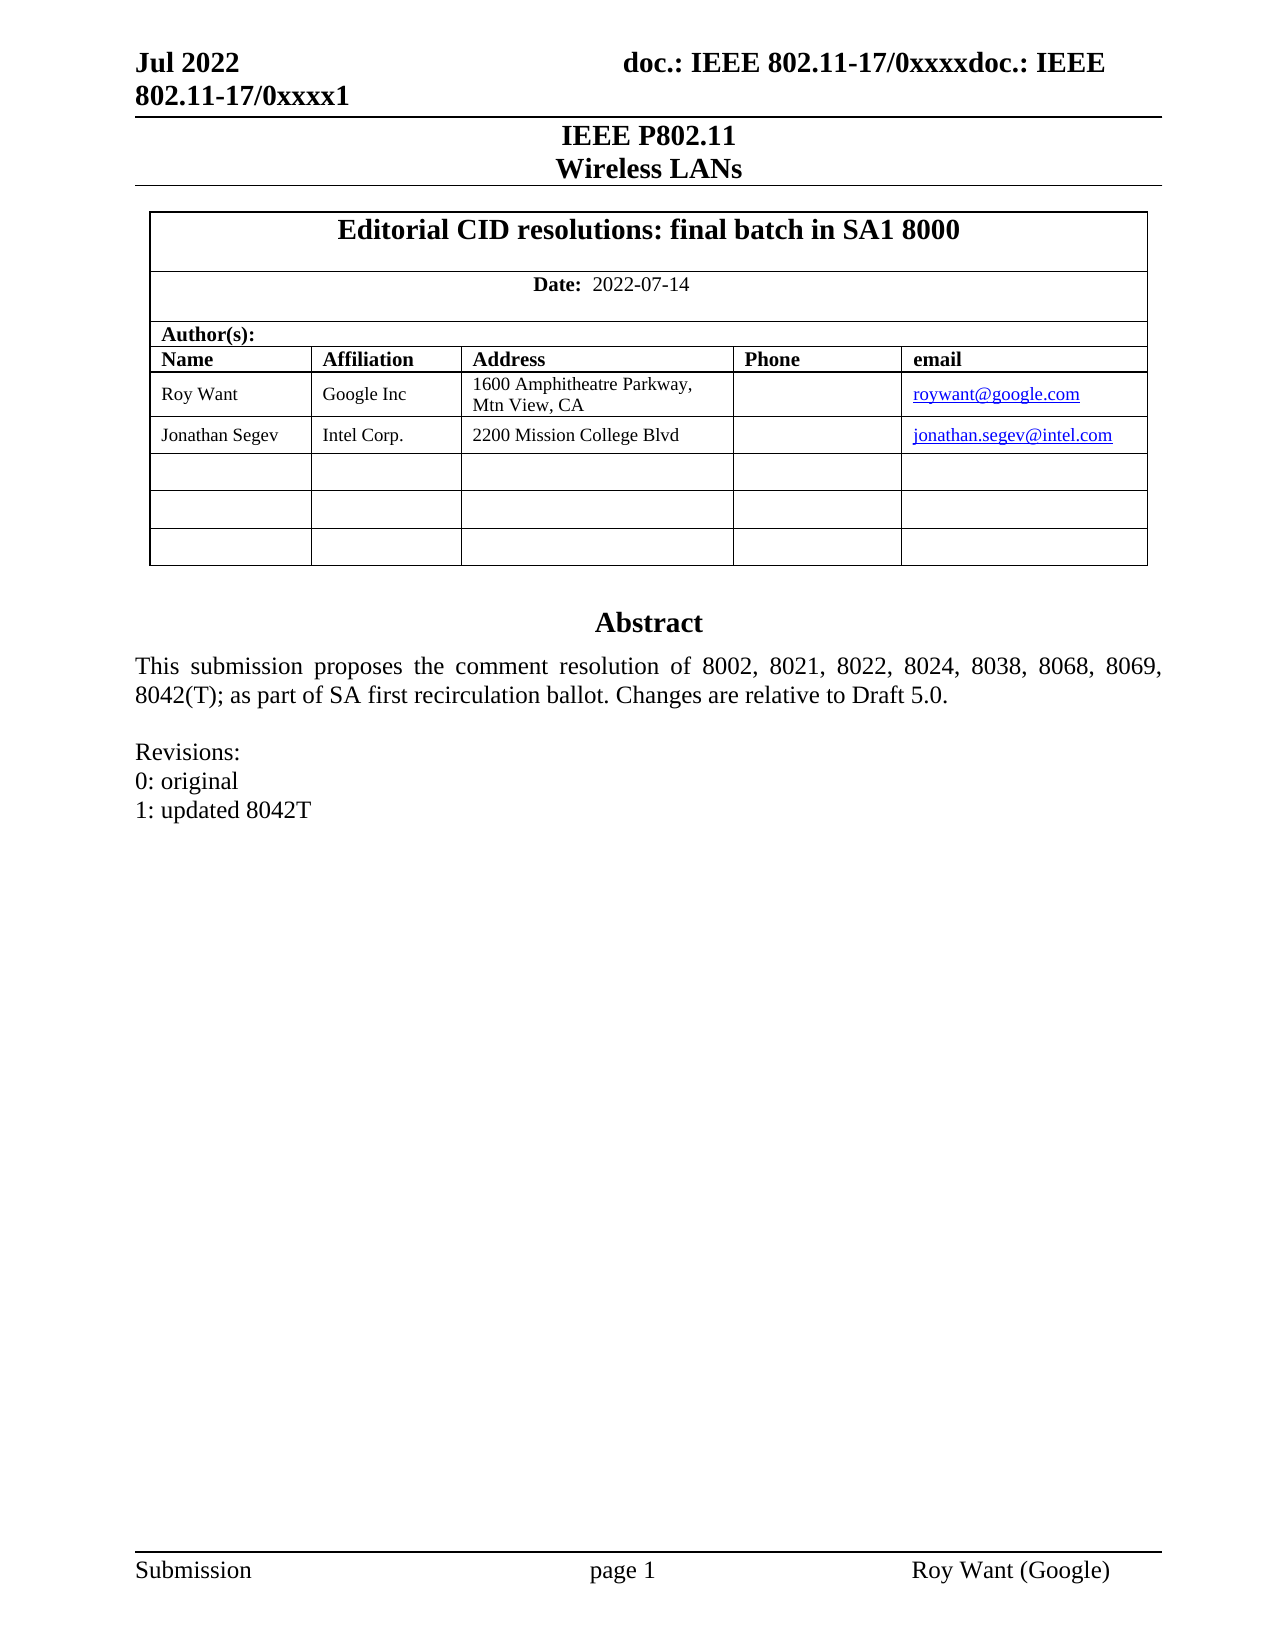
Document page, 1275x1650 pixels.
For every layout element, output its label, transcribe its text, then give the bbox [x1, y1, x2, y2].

text Revisions: [135, 737, 1162, 766]
table_cell [902, 454, 1147, 490]
text Abstract [135, 605, 1162, 638]
table_cell [312, 529, 461, 565]
table_cell Google Inc [312, 373, 461, 416]
table_cell Date: 2022-07-14 [151, 272, 1147, 321]
table_cell [734, 373, 901, 416]
table_cell [151, 454, 311, 490]
table_cell Address [462, 347, 733, 371]
table_cell [902, 491, 1147, 528]
text IEEE P802.11 Wireless LANs [135, 118, 1162, 185]
text This submission proposes the comment resolution of 8002, 8021, 8022, 8024, 8038, 8068, 8069, 8042(T); as part of SA first recirculation ballot. Changes are relative to Draft 5.0. [135, 651, 1162, 708]
table_cell 1600 Amphitheatre Parkway, Mtn View, CA [462, 373, 733, 416]
table_cell [151, 491, 311, 528]
table_cell [151, 529, 311, 565]
table_cell [734, 417, 901, 453]
text 1: updated 8042T [135, 795, 1162, 823]
table_cell Name [151, 347, 311, 371]
table_cell Roy Want [151, 373, 311, 416]
table_cell roywant@google.com [902, 373, 1147, 416]
text 0: original [135, 766, 1162, 795]
table_cell [734, 529, 901, 565]
table_cell [734, 491, 901, 528]
table_cell Jonathan Segev [151, 417, 311, 453]
table_cell [734, 454, 901, 490]
table_cell [462, 454, 733, 490]
table_cell Author(s): [151, 322, 1147, 346]
table_cell Phone [734, 347, 901, 371]
table_cell Intel Corp. [312, 417, 461, 453]
table_cell [902, 529, 1147, 565]
table_cell [312, 454, 461, 490]
table_cell jonathan.segev@intel.com [902, 417, 1147, 453]
table_header Editorial CID resolutions: final batch in SA1 8000 [151, 213, 1147, 271]
table_cell [312, 491, 461, 528]
table_cell email [902, 347, 1147, 371]
table_cell Affiliation [312, 347, 461, 371]
table_cell [462, 491, 733, 528]
table_cell 2200 Mission College Blvd [462, 417, 733, 453]
table_cell [462, 529, 733, 565]
